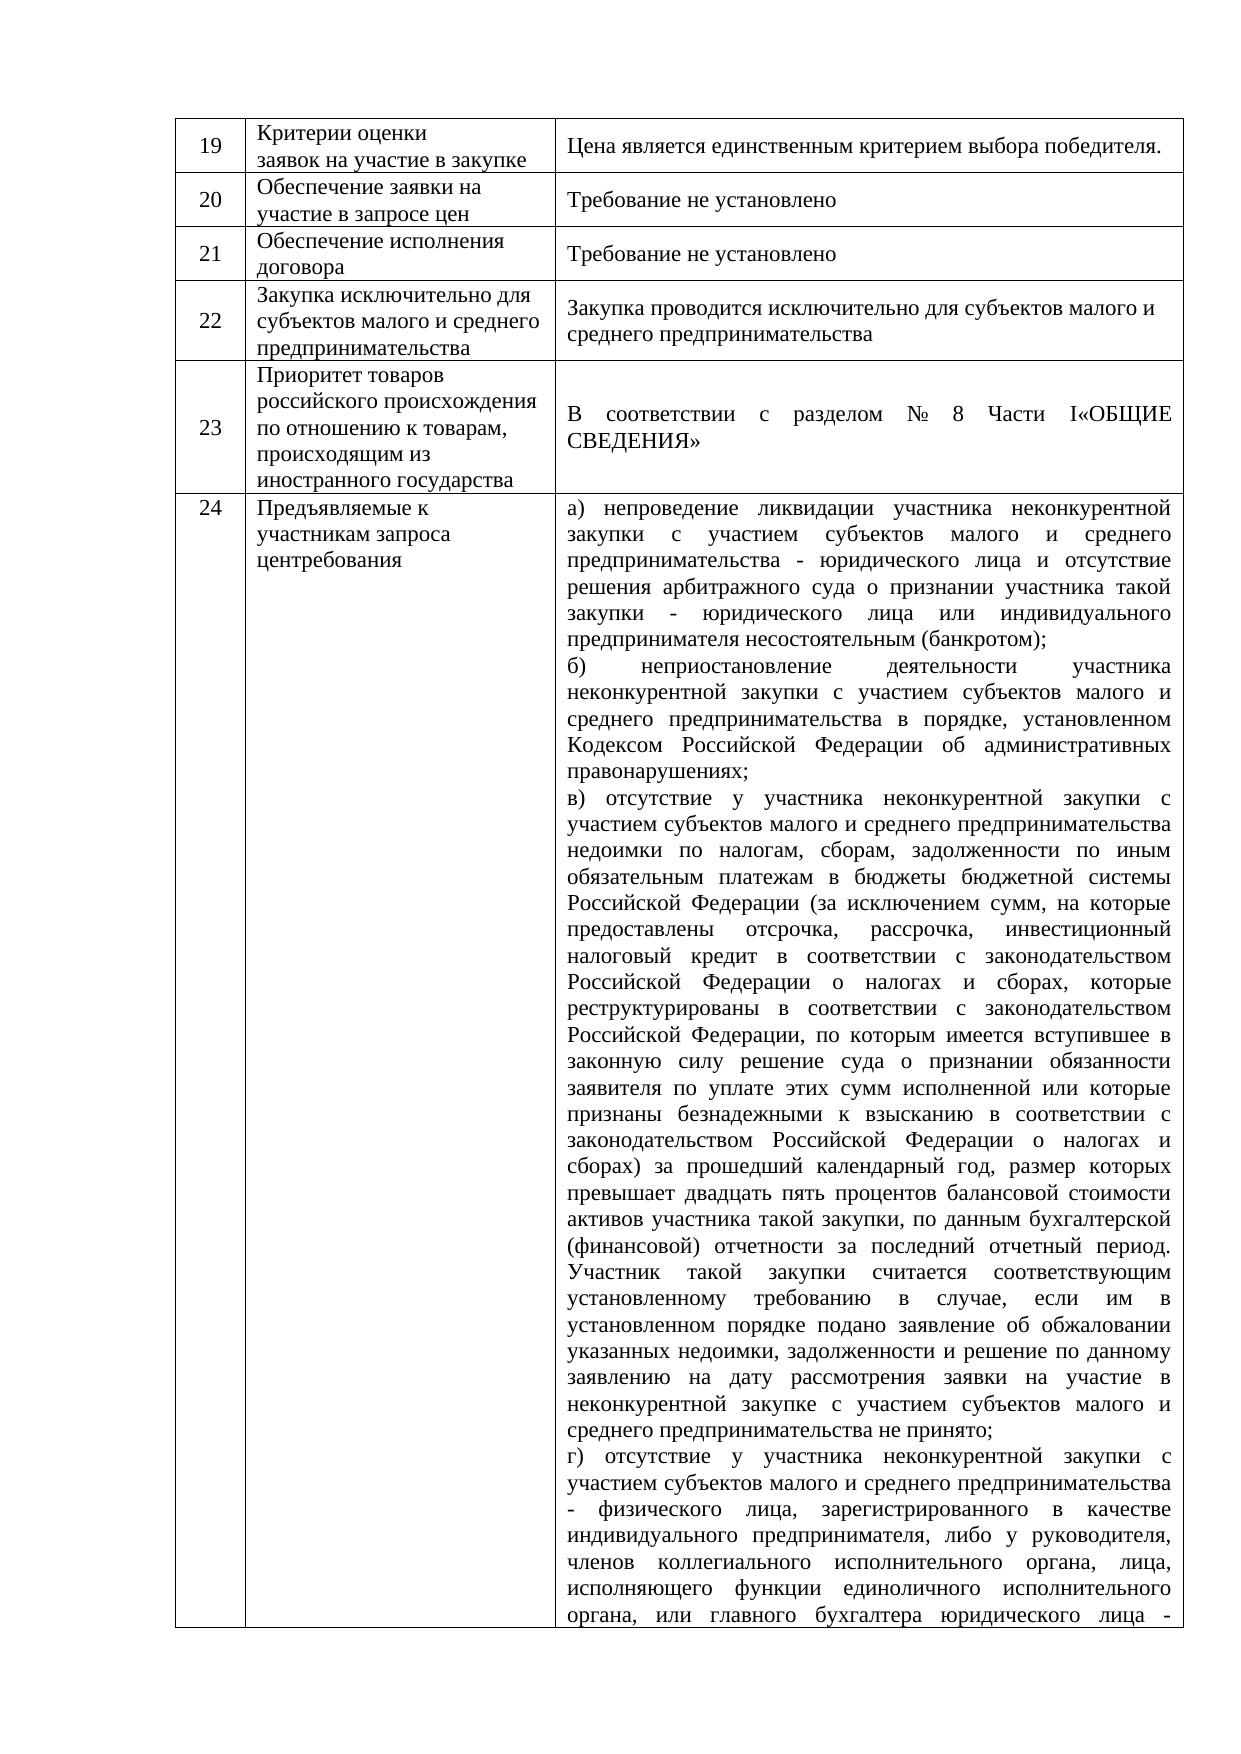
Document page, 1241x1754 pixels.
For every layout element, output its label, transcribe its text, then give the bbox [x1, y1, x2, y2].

table_cell Цена является единственным критерием выбора победителя. [556, 119, 1183, 172]
table_cell Обеспечение исполнения договора [246, 227, 555, 280]
table_cell Приоритет товаров российского происхождения по отношению к товарам, происходящим из иностранного государства [246, 361, 555, 493]
table_cell Требование не установлено [556, 173, 1183, 226]
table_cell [246, 494, 555, 1627]
table_cell Закупка проводится исключительно для субъектов малого и среднего предпринимательства [556, 281, 1183, 360]
table_cell В соответствии с разделом № 8 Части I«ОБЩИЕ СВЕДЕНИЯ» [556, 361, 1183, 493]
table_cell 21 [176, 227, 245, 280]
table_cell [556, 494, 1183, 1627]
table_cell 20 [176, 173, 245, 226]
table_cell Обеспечение заявки на участие в запросе цен [246, 173, 555, 226]
table_cell 22 [176, 281, 245, 360]
table_cell Закупка исключительно для субъектов малого и среднего предпринимательства [246, 281, 555, 360]
table_cell Критерии оценки заявок на участие в закупке [246, 119, 555, 172]
table_cell 24 [176, 494, 245, 1627]
table_cell Требование не установлено [556, 227, 1183, 280]
table_cell 19 [176, 119, 245, 172]
table_cell 23 [176, 361, 245, 493]
